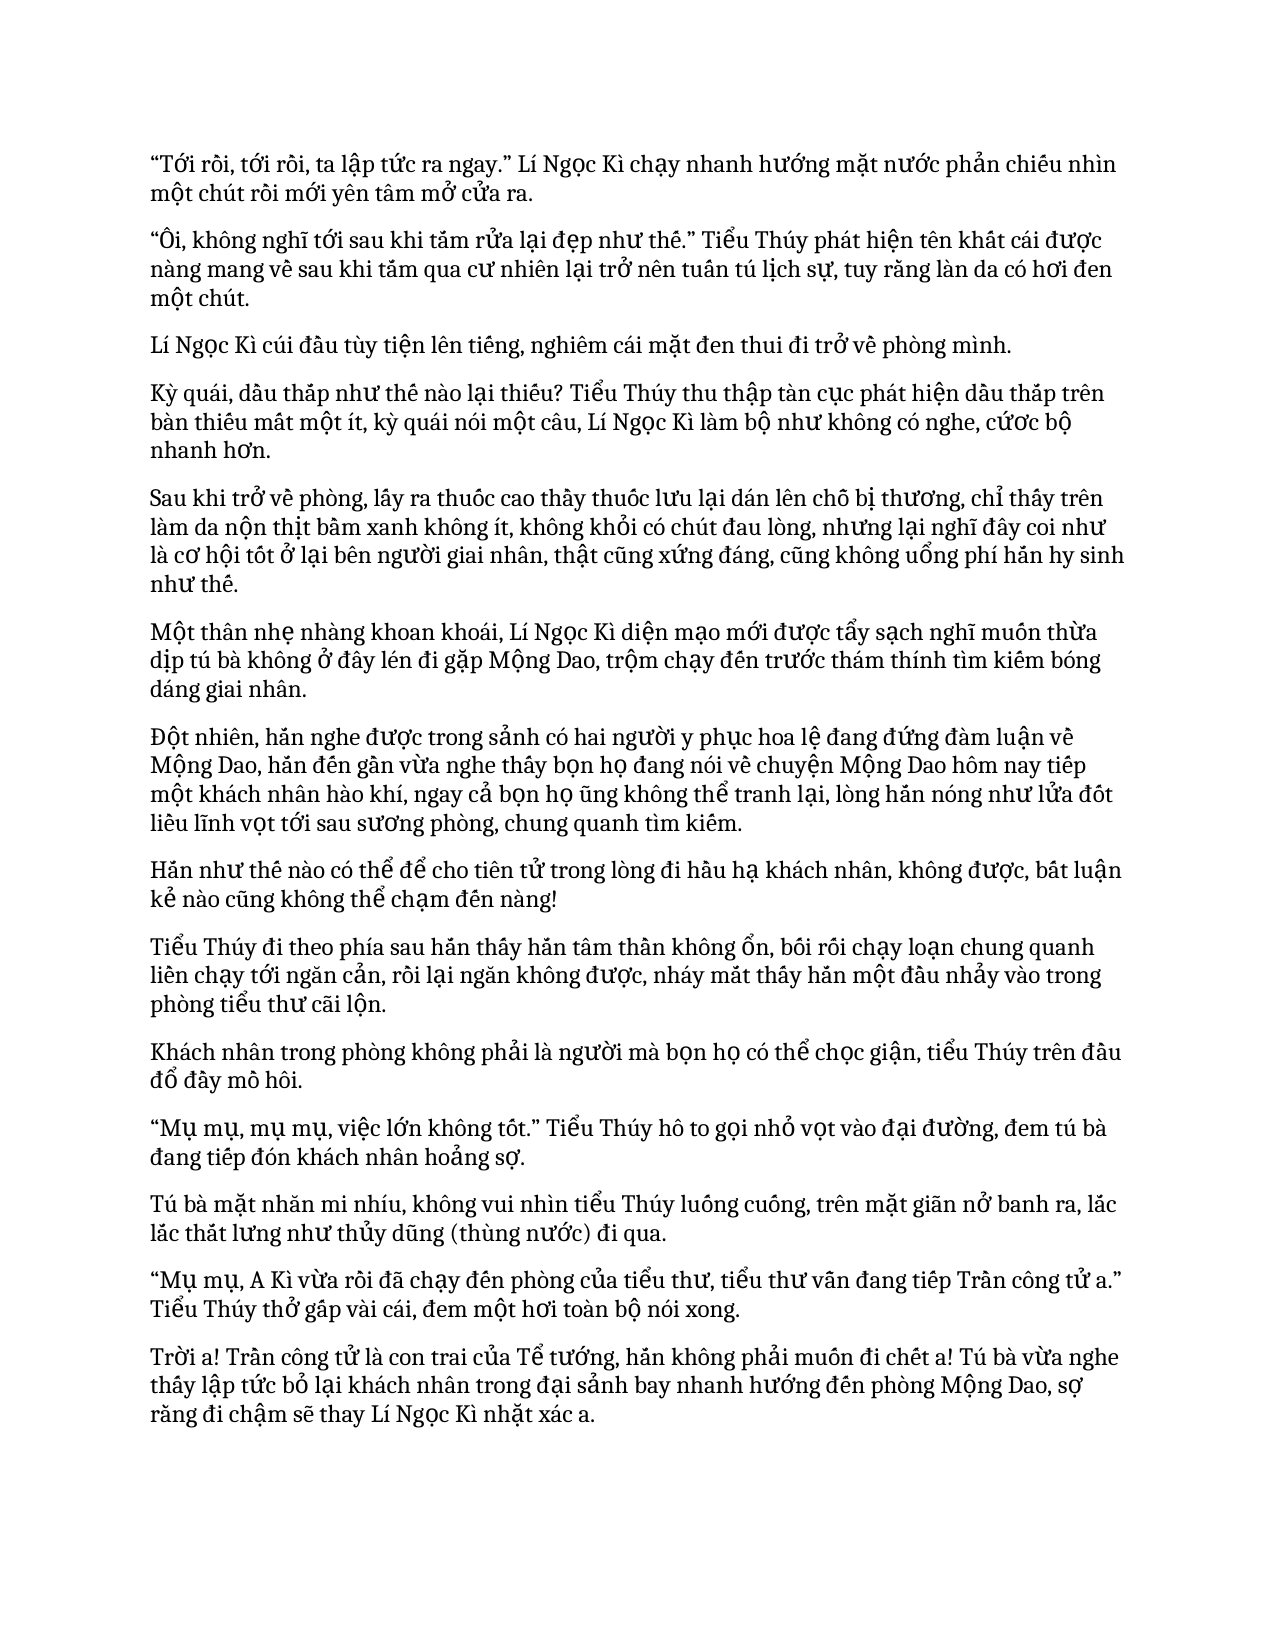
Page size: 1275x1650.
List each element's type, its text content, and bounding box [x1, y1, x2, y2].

text Kỳ quái, dầu thắp như thế nào lại thiếu? Tiểu Thúy thu thập tàn cục phát hiện dầu thắp trên bàn thiếu mất một ít, kỳ quái nói một câu, Lí Ngọc Kì làm bộ như không có nghe, cứơc bộ nhanh hơn. [150, 379, 1125, 465]
text Sau khi trở về phòng, lấy ra thuốc cao thầy thuốc lưu lại dán lên chỗ bị thương, chỉ thấy trên làm da nộn thịt bầm xanh không ít, không khỏi có chút đau lòng, nhưng lại nghĩ đây coi như là cơ hội tốt ở lại bên người giai nhân, thật cũng xứng đáng, cũng không uổng phí hắn hy sinh như thế. [150, 484, 1125, 599]
text “Tới rồi, tới rồi, ta lập tức ra ngay.” Lí Ngọc Kì chạy nhanh hướng mặt nước phản chiếu nhìn một chút rồi mới yên tâm mở cửa ra. [150, 150, 1125, 207]
text Đột nhiên, hắn nghe được trong sảnh có hai người y phục hoa lệ đang đứng đàm luận về Mộng Dao, hắn đến gần vừa nghe thấy bọn họ đang nói về chuyện Mộng Dao hôm nay tiếp một khách nhân hào khí, ngay cả bọn họ ũng không thể tranh lại, lòng hắn nóng như lửa đốt liều lĩnh vọt tới sau sương phòng, chung quanh tìm kiếm. [150, 722, 1125, 837]
text “Mụ mụ, A Kì vừa rồi đã chạy đến phòng của tiểu thư, tiểu thư vẫn đang tiếp Trần công tử a.” Tiểu Thúy thở gấp vài cái, đem một hơi toàn bộ nói xong. [150, 1266, 1125, 1324]
text Trời a! Trần công tử là con trai của Tể tướng, hắn không phải muốn đi chết a! Tú bà vừa nghe thấy lập tức bỏ lại khách nhân trong đại sảnh bay nhanh hướng đến phòng Mộng Dao, sợ rằng đi chậm sẽ thay Lí Ngọc Kì nhặt xác a. [150, 1342, 1125, 1429]
text Khách nhân trong phòng không phải là người mà bọn họ có thể chọc giận, tiểu Thúy trên đầu đổ đầy mồ hôi. [150, 1037, 1125, 1095]
text “Mụ mụ, mụ mụ, việc lớn không tốt.” Tiểu Thúy hô to gọi nhỏ vọt vào đại đường, đem tú bà đang tiếp đón khách nhân hoảng sợ. [150, 1114, 1125, 1171]
text Một thân nhẹ nhàng khoan khoái, Lí Ngọc Kì diện mạo mới được tẩy sạch nghĩ muốn thừa dịp tú bà không ở đây lén đi gặp Mộng Dao, trộm chạy đến trước thám thính tìm kiếm bóng dáng giai nhân. [150, 617, 1125, 704]
text Lí Ngọc Kì cúi đầu tùy tiện lên tiếng, nghiêm cái mặt đen thui đi trở về phòng mình. [150, 331, 1125, 360]
text Tiểu Thúy đi theo phía sau hắn thấy hắn tâm thần không ổn, bối rối chạy loạn chung quanh liền chạy tới ngăn cản, rồi lại ngăn không được, nháy mắt thấy hắn một đầu nhảy vào trong phòng tiểu thư cãi lộn. [150, 932, 1125, 1019]
text Hắn như thế nào có thể để cho tiên tử trong lòng đi hầu hạ khách nhân, không được, bất luận kẻ nào cũng không thể chạm đến nàng! [150, 856, 1125, 914]
text Tú bà mặt nhăn mi nhíu, không vui nhìn tiểu Thúy luống cuống, trên mặt giãn nở banh ra, lắc lắc thắt lưng như thủy dũng (thùng nước) đi qua. [150, 1190, 1125, 1247]
text “Ôi, không nghĩ tới sau khi tắm rửa lại đẹp như thế.” Tiểu Thúy phát hiện tên khất cái được nàng mang về sau khi tắm qua cư nhiên lại trở nên tuấn tú lịch sự, tuy rằng làn da có hơi đen một chút. [150, 226, 1125, 312]
